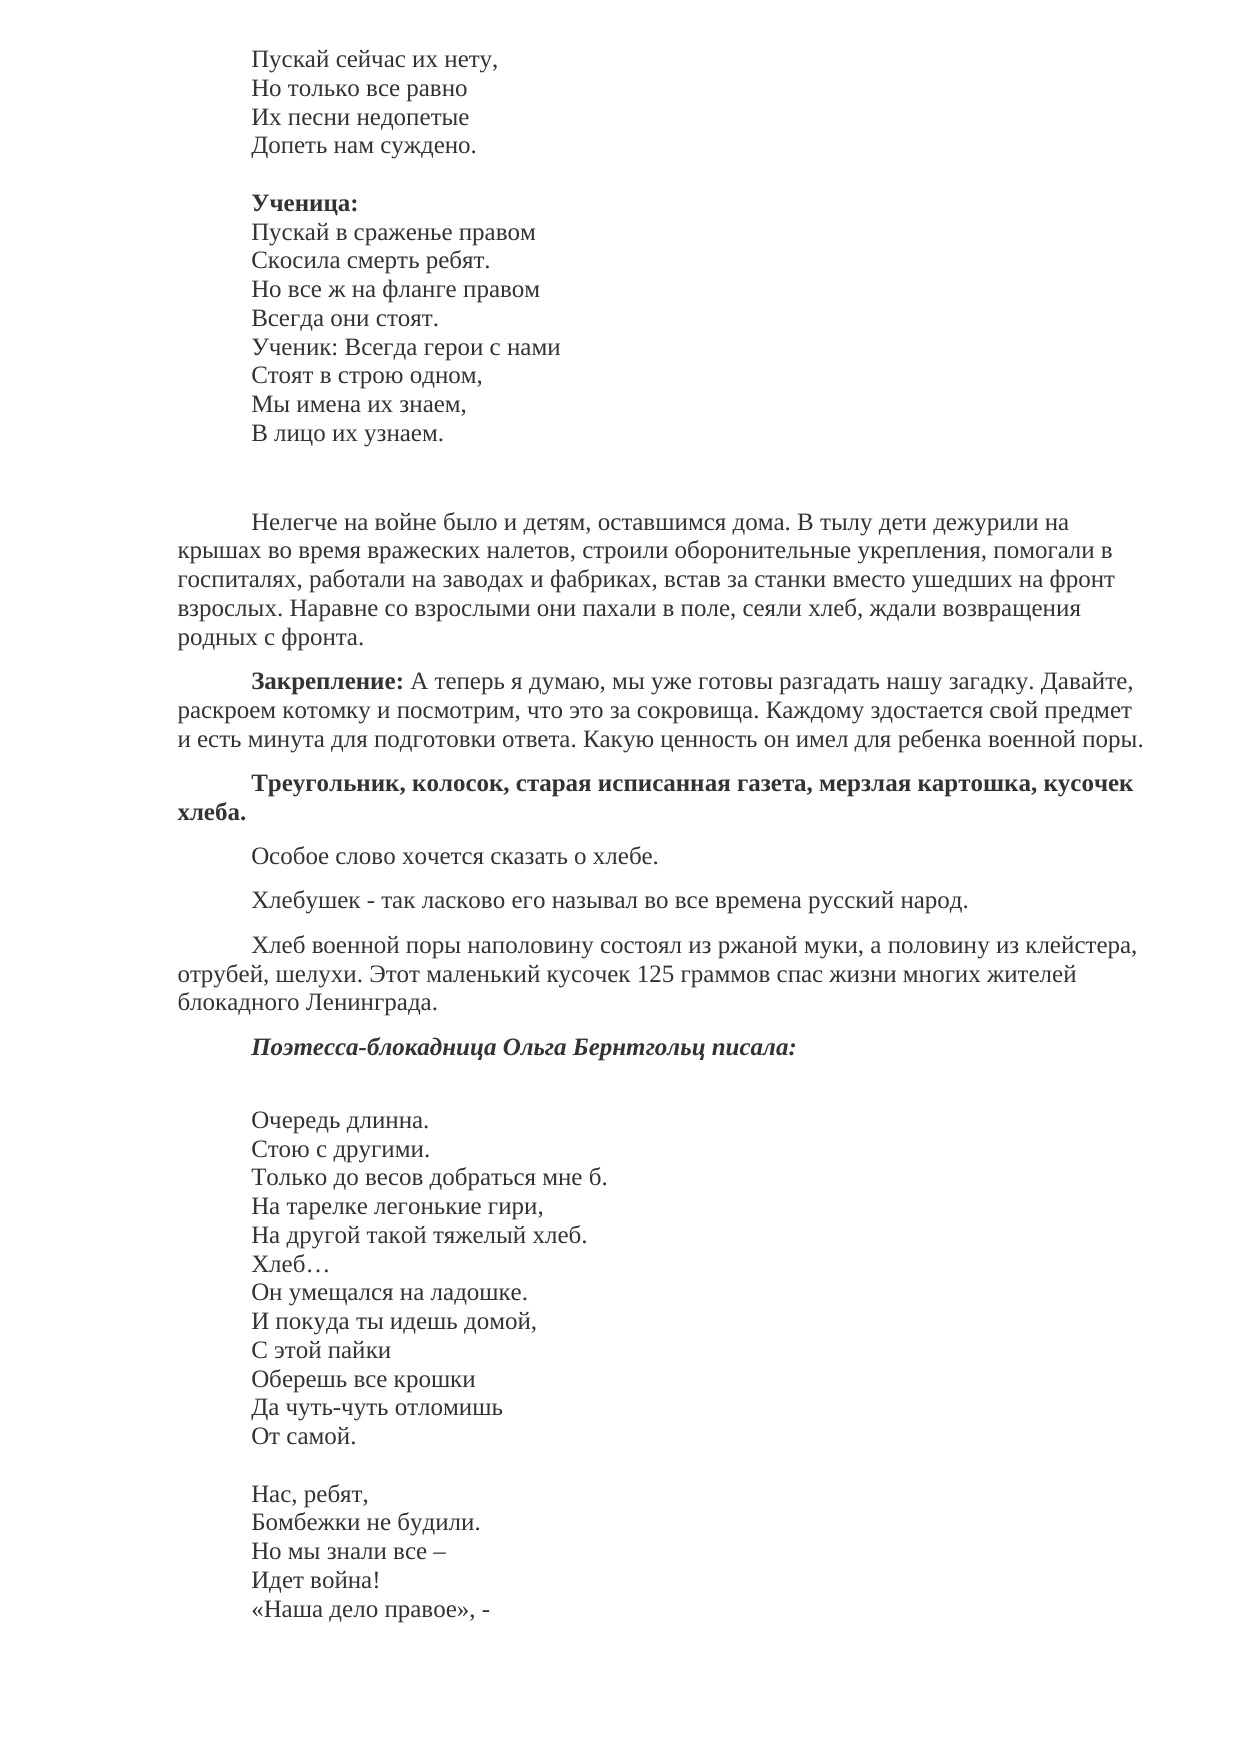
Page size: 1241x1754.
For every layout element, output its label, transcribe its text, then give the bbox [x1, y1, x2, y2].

text Закрепление: А теперь я думаю, мы уже готовы разгадать нашу загадку. Давайте, раскроем котомку и посмотрим, что это за сокровища. Каждому здостается свой предмет и есть минута для подготовки ответа. Какую ценность он имел для ребенка военной поры. [177, 666, 1152, 752]
text Нас, ребят, [177, 1479, 1152, 1507]
text Скосила смерть ребят. [177, 246, 1152, 274]
text Бомбежки не будили. [177, 1507, 1152, 1536]
text Хлебушек - так ласково его называл во все времена русский народ. [177, 886, 1152, 914]
text Пускай в сраженье правом [177, 217, 1152, 246]
text И покуда ты идешь домой, [177, 1306, 1152, 1335]
text Оберешь все крошки [177, 1364, 1152, 1392]
text Стою с другими. [177, 1134, 1152, 1162]
text Идет война! [177, 1565, 1152, 1594]
text Но мы знали все – [177, 1536, 1152, 1565]
text Да чуть-чуть отломишь [177, 1392, 1152, 1421]
text Ученица: [177, 188, 1152, 217]
text Всегда они стоят. [177, 303, 1152, 332]
text Особое слово хочется сказать о хлебе. [177, 841, 1152, 870]
text Их песни недопетые [177, 102, 1152, 131]
text На тарелке легонькие гири, [177, 1191, 1152, 1220]
text Треугольник, колосок, старая исписанная газета, мерзлая картошка, кусочек хлеба. [177, 768, 1152, 826]
text Хлеб… [177, 1249, 1152, 1277]
text От самой. [177, 1421, 1152, 1450]
text Но все ж на фланге правом [177, 274, 1152, 303]
text На другой такой тяжелый хлеб. [177, 1220, 1152, 1249]
text Только до весов добраться мне б. [177, 1162, 1152, 1191]
text Стоят в строю одном, [177, 361, 1152, 389]
text В лицо их узнаем. [177, 418, 1152, 447]
text С этой пайки [177, 1335, 1152, 1364]
text Нелегче на войне было и детям, оставшимся дома. В тылу дети дежурили на крышах во время вражеских налетов, строили оборонительные укрепления, помогали в госпиталях, работали на заводах и фабриках, встав за станки вместо ушедших на фронт взрослых. Наравне со взрослыми они пахали в поле, сеяли хлеб, ждали возвращения родных с фронта. [177, 507, 1152, 651]
text Он умещался на ладошке. [177, 1277, 1152, 1306]
text Допеть нам суждено. [177, 131, 1152, 159]
text Мы имена их знаем, [177, 389, 1152, 418]
text Поэтесса-блокадница Ольга Бернтгольц писала: [177, 1032, 1152, 1061]
text «Наша дело правое», - [177, 1594, 1152, 1622]
text Пускай сейчас их нету, [177, 44, 1152, 73]
text Хлеб военной поры наполовину состоял из ржаной муки, а половину из клейстера, отрубей, шелухи. Этот маленький кусочек 125 граммов спас жизни многих жителей блокадного Ленинграда. [177, 930, 1152, 1016]
text Но только все равно [177, 73, 1152, 102]
text Ученик: Всегда герои с нами [177, 332, 1152, 361]
text Очередь длинна. [177, 1105, 1152, 1134]
